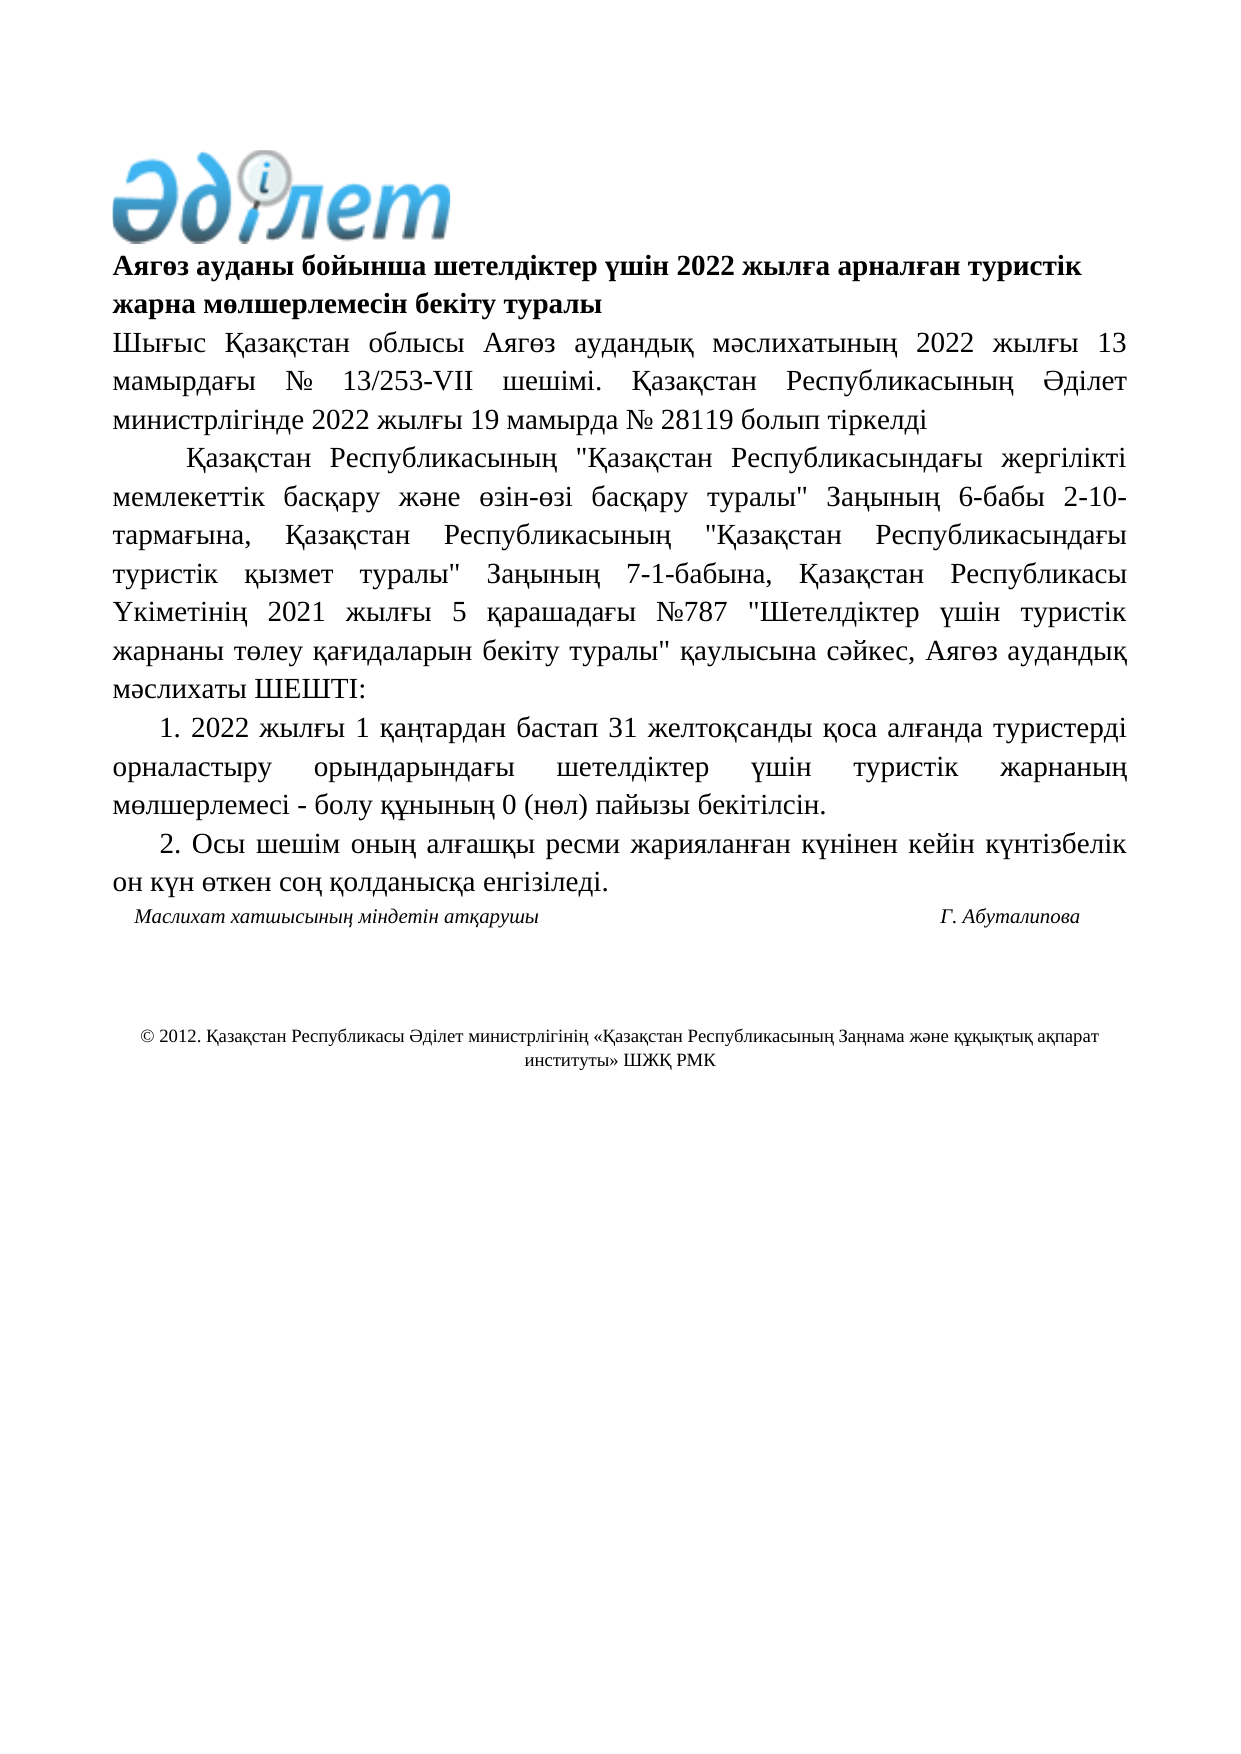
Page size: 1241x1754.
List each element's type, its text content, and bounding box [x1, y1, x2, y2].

text Қазақстан Республикасының "Қазақстан Республикасындағы жергілікті мемлекеттік басқару және өзін-өзі басқару туралы" Заңының 6-бабы 2-10-тармағына, Қазақстан Республикасының "Қазақстан Республикасындағы туристік қызмет туралы" Заңының 7-1-бабына, Қазақстан Республикасы Үкіметінің 2021 жылғы 5 қарашадағы №787 "Шетелдіктер үшін туристік жарнаны төлеу қағидаларын бекіту туралы" қаулысына сәйкес, Аягөз аудандық мәслихаты ШЕШТІ: [112, 440, 1128, 705]
table_header Г. Абуталипова [939, 903, 1240, 934]
text 2. Осы шешім оның алғашқы ресми жарияланған күнінен кейін күнтізбелік он күн өткен соң қолданысқа енгізіледі. [112, 826, 1128, 898]
text © 2012. Қазақстан Республикасы Әділет министрлігінің «Қазақстан Республикасының Заңнама және құқықтық ақпарат институты» ШЖҚ РМК [112, 1024, 1128, 1071]
text 1. 2022 жылғы 1 қаңтардан бастап 31 желтоқсанды қоса алғанда туристерді орналастыру орындарындағы шетелдіктер үшін туристік жарнаның мөлшерлемесі - болу құнының 0 (нөл) пайызы бекітілсін. [112, 710, 1128, 821]
text Шығыс Қазақстан облысы Аягөз аудандық мәслихатының 2022 жылғы 13 мамырдағы № 13/253-VII шешімі. Қазақстан Республикасының Әділет министрлігінде 2022 жылғы 19 мамырда № 28119 болып тіркелді [112, 325, 1128, 435]
table_header Маслихат хатшысының міндетін атқарушы [101, 903, 939, 934]
picture [112, 150, 451, 244]
text Аягөз ауданы бойынша шетелдіктер үшін 2022 жылға арналған туристік жарна мөлшерлемесін бекіту туралы [112, 248, 1128, 320]
